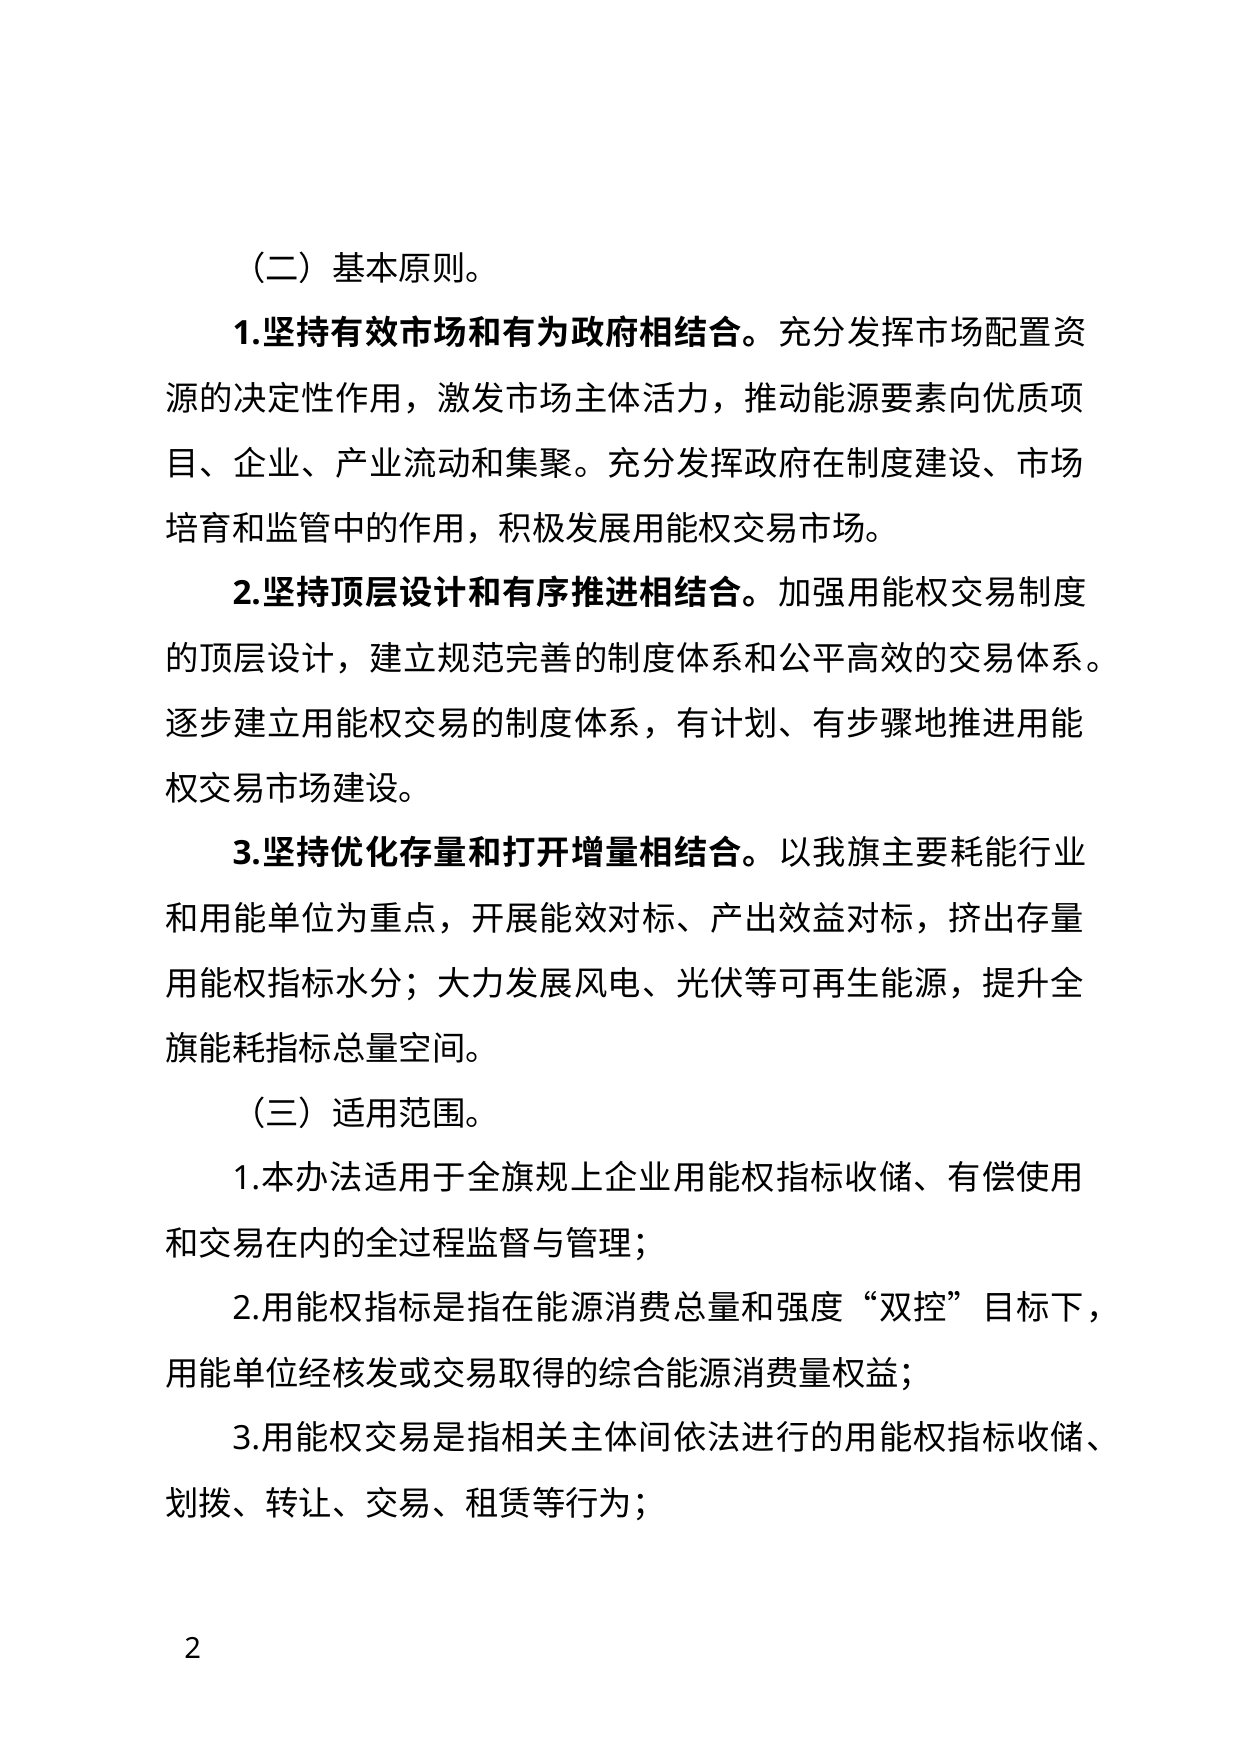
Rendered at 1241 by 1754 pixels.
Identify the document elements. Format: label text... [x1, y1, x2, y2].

text 3.用能权交易是指相关主体间依法进行的用能权指标收储、划拨、转让、交易、租赁等行为； [165, 1403, 1087, 1533]
text （三）适用范围。 [165, 1078, 1087, 1143]
text 2.用能权指标是指在能源消费总量和强度“双控”目标下，用能单位经核发或交易取得的综合能源消费量权益； [165, 1273, 1087, 1403]
text 2.坚持顶层设计和有序推进相结合。加强用能权交易制度的顶层设计，建立规范完善的制度体系和公平高效的交易体系。逐步建立用能权交易的制度体系，有计划、有步骤地推进用能权交易市场建设。 [165, 558, 1087, 818]
text 3.坚持优化存量和打开增量相结合。以我旗主要耗能行业和用能单位为重点，开展能效对标、产出效益对标，挤出存量用能权指标水分；大力发展风电、光伏等可再生能源，提升全旗能耗指标总量空间。 [165, 818, 1087, 1078]
text 1.坚持有效市场和有为政府相结合。充分发挥市场配置资源的决定性作用，激发市场主体活力，推动能源要素向优质项目、企业、产业流动和集聚。充分发挥政府在制度建设、市场培育和监管中的作用，积极发展用能权交易市场。 [165, 298, 1087, 558]
text （二）基本原则。 [165, 233, 1087, 298]
text 1.本办法适用于全旗规上企业用能权指标收储、有偿使用和交易在内的全过程监督与管理； [165, 1143, 1087, 1273]
